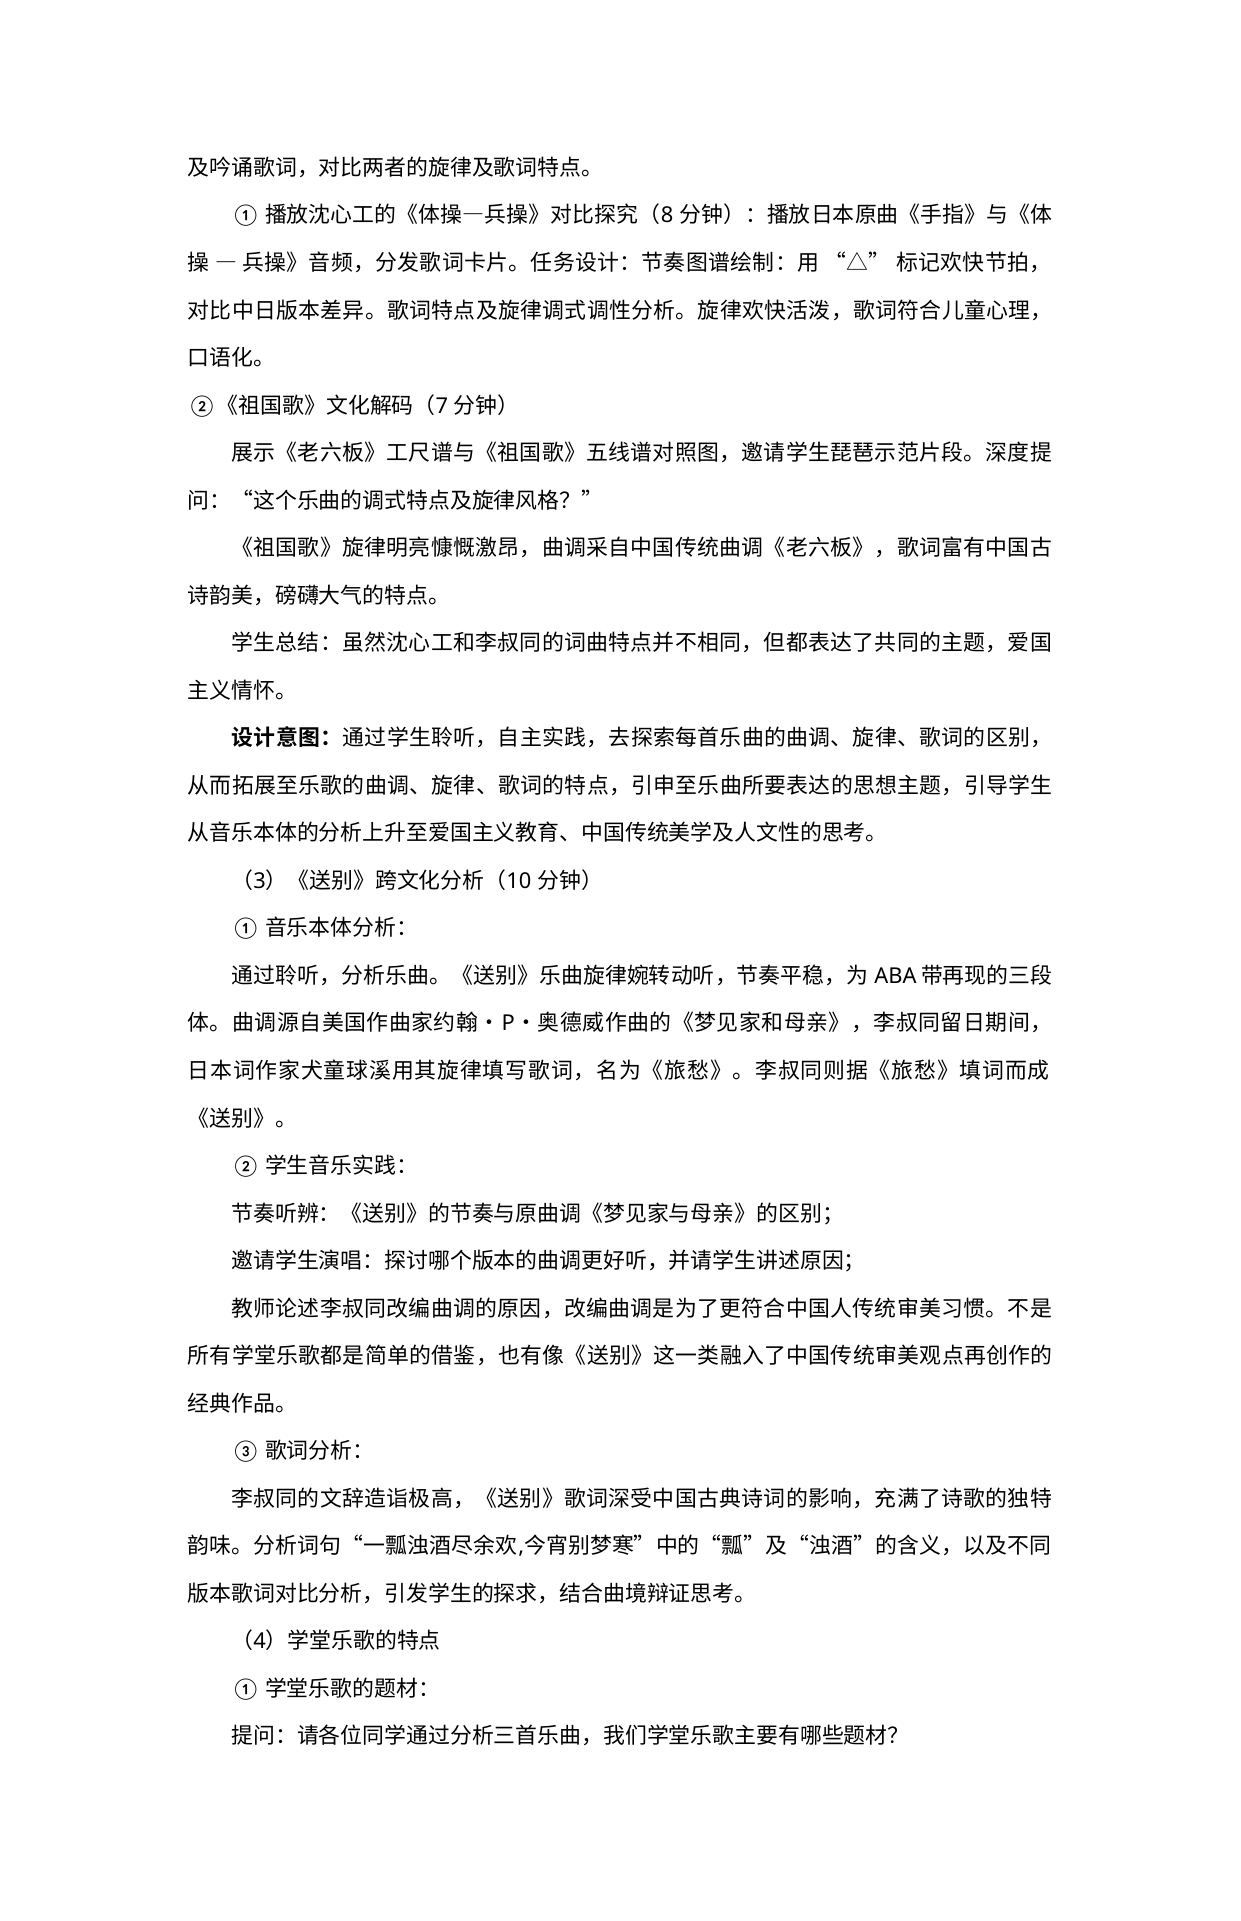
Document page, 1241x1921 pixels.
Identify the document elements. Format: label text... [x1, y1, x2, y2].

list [187, 150, 1053, 182]
list 教师论述李叔同改编曲调的原因，改编曲调是为了更符合中国人传统审美习惯。不是所有学堂乐歌都是简单的借鉴，也有像《送别》这一类融入了中国传统审美观点再创作的经典作品。 [187, 1291, 1053, 1417]
list ①音乐本体分析： [187, 910, 1053, 942]
list ②学生音乐实践： [187, 1148, 1053, 1180]
list 邀请学生演唱：探讨哪个版本的曲调更好听，并请学生讲述原因； [187, 1243, 1053, 1275]
list （3）《送别》跨文化分析（10 分钟） [187, 863, 1053, 894]
list 展示《老六板》工尺谱与《祖国歌》五线谱对照图，邀请学生琵琶示范片段。深度提问：“这个乐曲的调式特点及旋律风格？” [187, 435, 1053, 514]
list 设计意图：通过学生聆听，自主实践，去探索每首乐曲的曲调、旋律、歌词的区别，从而拓展至乐歌的曲调、旋律、歌词的特点，引申至乐曲所要表达的思想主题，引导学生从音乐本体的分析上升至爱国主义教育、中国传统美学及人文性的思考。 [187, 720, 1053, 847]
list 李叔同的文辞造诣极高，《送别》歌词深受中国古典诗词的影响，充满了诗歌的独特韵味。分析词句“一瓢浊酒尽余欢,今宵别梦寒”中的“瓢”及“浊酒”的含义，以及不同版本歌词对比分析，引发学生的探求，结合曲境辩证思考。 [187, 1481, 1053, 1607]
list 学生总结：虽然沈心工和李叔同的词曲特点并不相同，但都表达了共同的主题，爱国主义情怀。 [187, 625, 1053, 704]
list ③歌词分析： [187, 1433, 1053, 1465]
list 《祖国歌》旋律明亮慷慨激昂，曲调采自中国传统曲调《老六板》，歌词富有中国古诗韵美，磅礴大气的特点。 [187, 530, 1053, 609]
list ①播放沈心工的《体操—兵操》对比探究（8 分钟）：播放日本原曲《手指》与《体操 — 兵操》音频，分发歌词卡片。任务设计：节奏图谱绘制：用 “△” 标记欢快节拍，对比中日版本差异。歌词特点及旋律调式调性分析。旋律欢快活泼，歌词符合儿童心理，口语化。​ [187, 197, 1053, 372]
list ②《祖国歌》文化解码（7 分钟）​ [187, 388, 1053, 419]
list ①学堂乐歌的题材： [187, 1671, 1053, 1702]
list 提问：请各位同学通过分析三首乐曲，我们学堂乐歌主要有哪些题材？ [187, 1718, 1053, 1750]
list 通过聆听，分析乐曲。《送别》乐曲旋律婉转动听，节奏平稳，为ABA带再现的三段体。曲调源自美国作曲家约翰・P・奥德威作曲的《梦见家和母亲》，李叔同留日期间，日本词作家犬童球溪用其旋律填写歌词，名为《旅愁》。李叔同则据《旅愁》填词而成《送别》。 [187, 958, 1053, 1132]
list （4）学堂乐歌的特点 [187, 1623, 1053, 1655]
list 节奏听辨：《送别》的节奏与原曲调《梦见家与母亲》的区别； [187, 1196, 1053, 1227]
